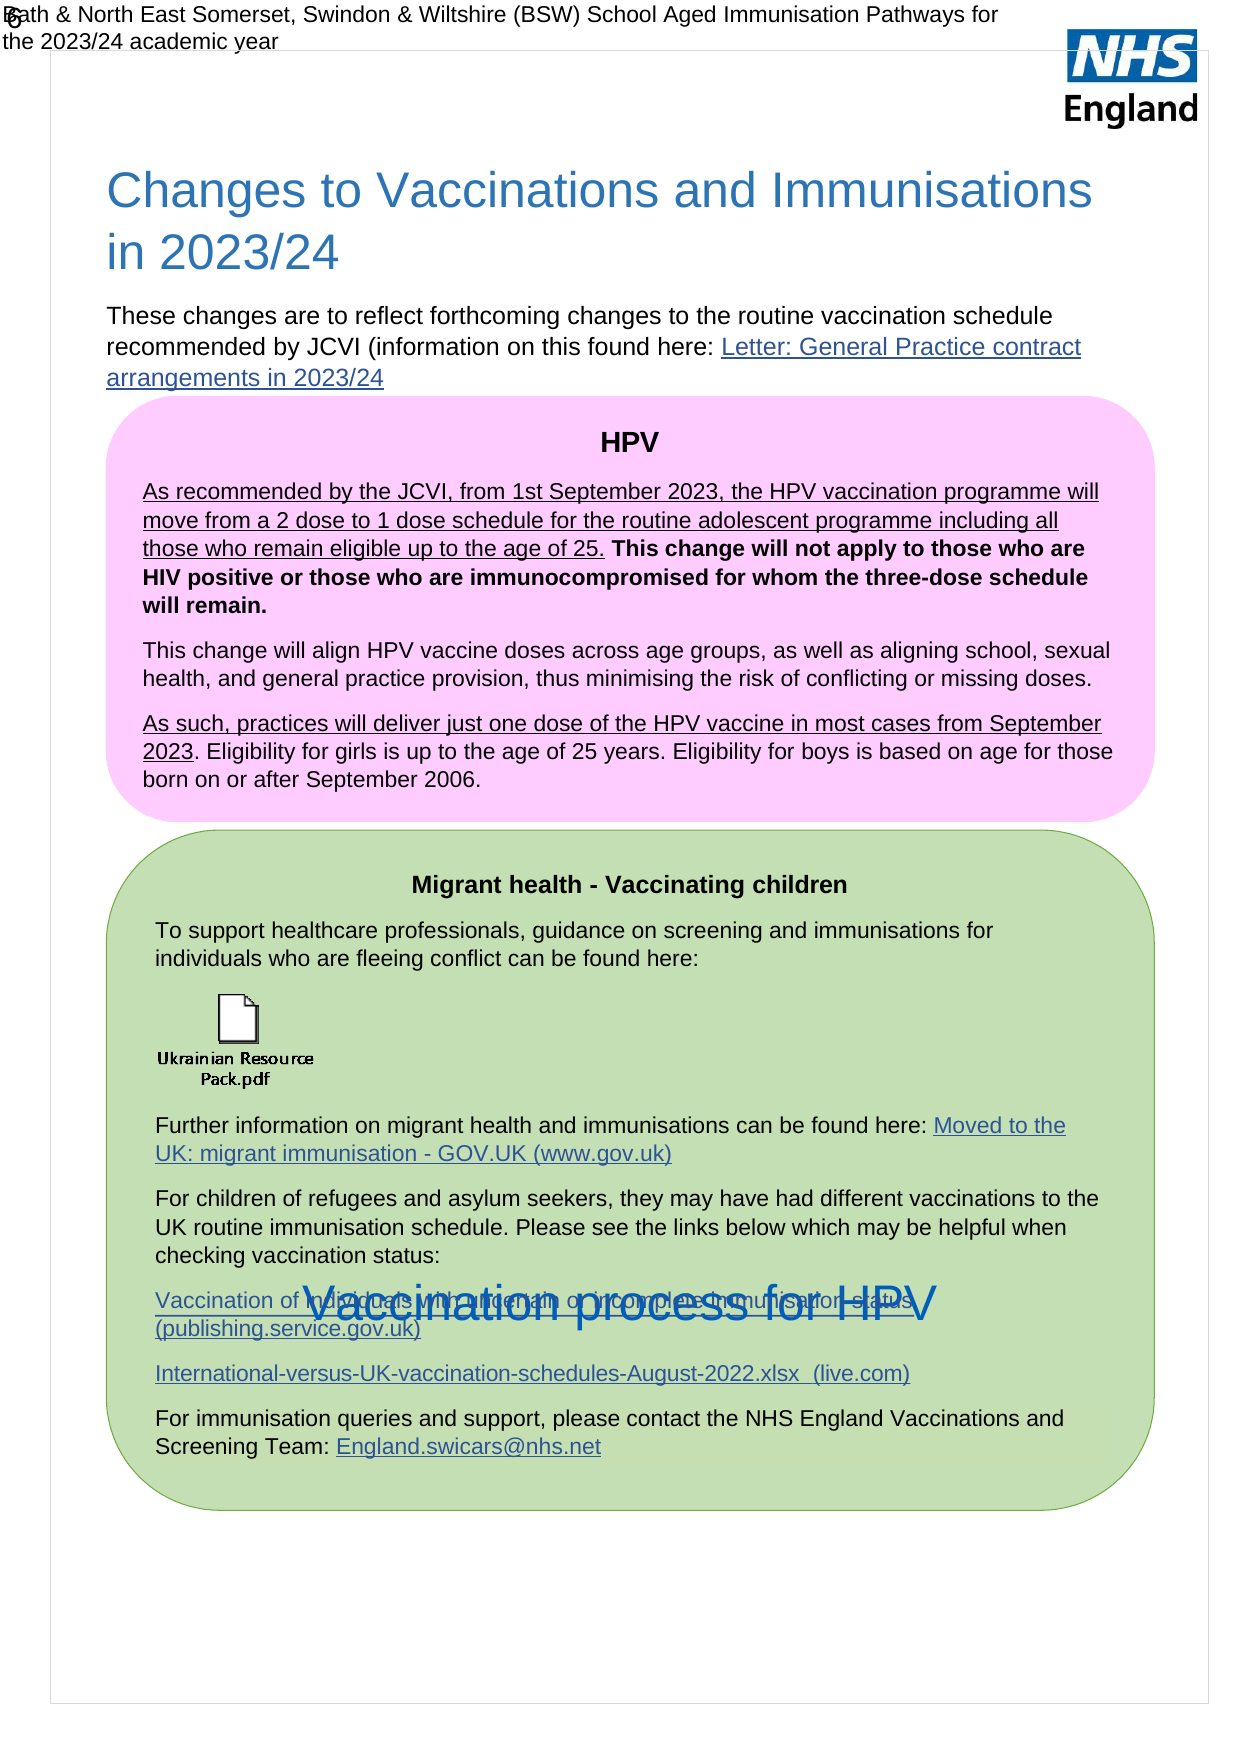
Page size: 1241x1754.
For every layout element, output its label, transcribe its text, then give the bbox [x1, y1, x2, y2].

text For children of refugees and asylum seekers, they may have had different vaccinations to the UK routine immunisation schedule. Please see the links below which may be helpful when checking vaccination status: [155, 1185, 1112, 1268]
picture [1065, 29, 1198, 50]
text These changes are to reflect forthcoming changes to the routine vaccination schedule recommended by JCVI (information on this found here: Letter: General Practice contract arrangements in 2023/24 [106, 301, 1112, 392]
picture [155, 992, 317, 1096]
text Changes to Vaccinations and Immunisations in 2023/24 [106, 161, 1112, 280]
text This change will align HPV vaccine doses across age groups, as well as aligning school, sexual health, and general practice provision, thus minimising the risk of conflicting or missing doses. [142, 637, 1112, 691]
subtitle HPV [76, 425, 1184, 459]
text To support healthcare professionals, guidance on screening and immunisations for individuals who are fleeing conflict can be found here: [155, 917, 1094, 972]
text Further information on migrant health and immunisations can be found here: Moved to the UK: migrant immunisation - GOV.UK (www.gov.uk) [155, 1112, 1094, 1167]
text For immunisation queries and support, please contact the NHS England Vaccinations and Screening Team: England.swicars@nhs.net [155, 1405, 1112, 1459]
text As such, practices will deliver just one dose of the HPV vaccine in most cases from September 2023. Eligibility for girls is up to the age of 25 years. Eligibility for boys is based on age for those born on or after September 2006. [142, 710, 1152, 792]
text International-versus-UK-vaccination-schedules-August-2022.xlsx (live.com) [155, 1360, 1208, 1386]
text As recommended by the JCVI, from 1st September 2023, the HPV vaccination programme will move from a 2 dose to 1 dose schedule for the routine adolescent programme including all those who remain eligible up to the age of 25. This change will not apply to those who are HIV positive or those who are immunocompromised for whom the three-dose schedule will remain. [142, 478, 1112, 618]
text Vaccination of individuals with uncertain or incomplete immunisation status (publishing.service.gov.uk) [155, 1287, 1112, 1341]
picture [1065, 51, 1198, 129]
subtitle Migrant health - Vaccinating children [76, 869, 1184, 898]
